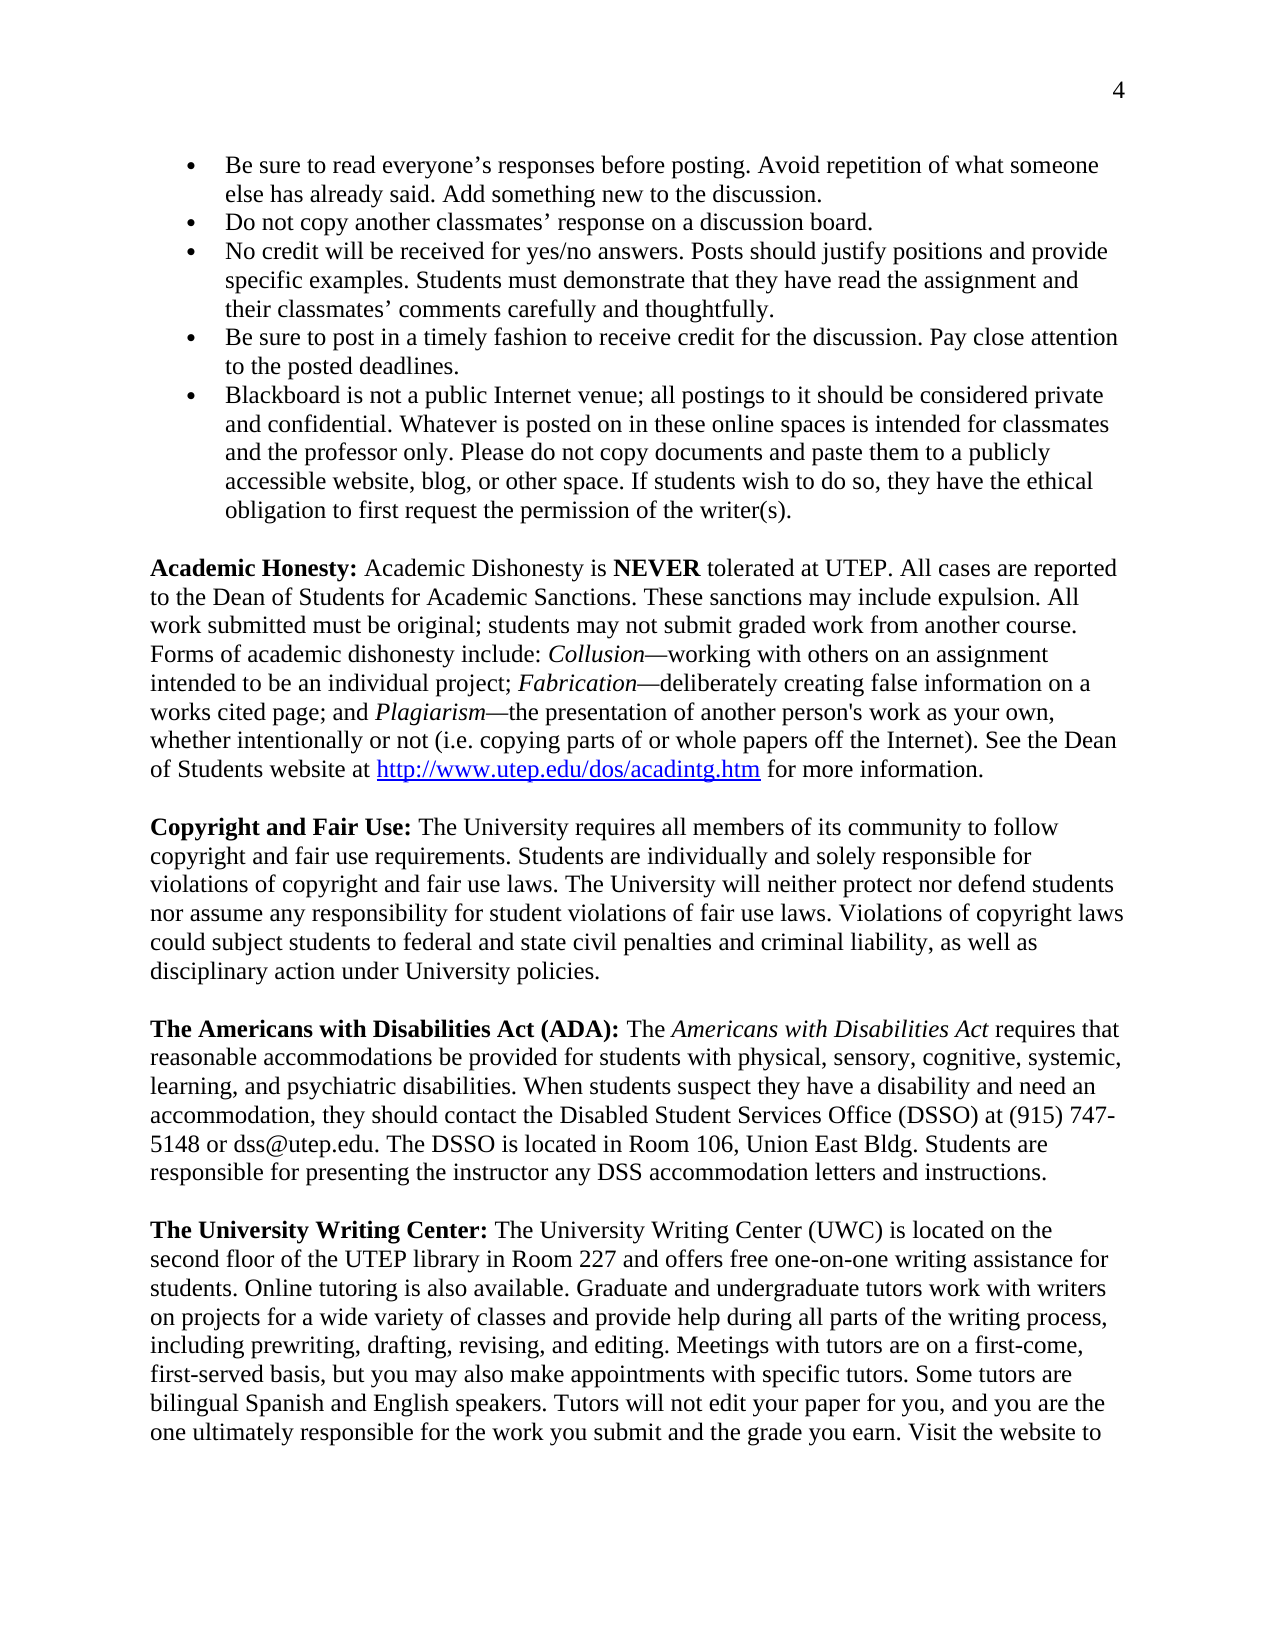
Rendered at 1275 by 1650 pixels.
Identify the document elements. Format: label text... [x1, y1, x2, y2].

list Do not copy another classmates’ response on a discussion board. [187, 207, 1125, 236]
text The Americans with Disabilities Act (ADA): The Americans with Disabilities Act requires that reasonable accommodations be provided for students with physical, sensory, cognitive, systemic, learning, and psychiatric disabilities. When students suspect they have a disability and need an accommodation, they should contact the Disabled Student Services Office (DSSO) at (915) 747-5148 or dss@utep.edu. The DSSO is located in Room 106, Union East Bldg. Students are responsible for presenting the instructor any DSS accommodation letters and instructions. [150, 1014, 1125, 1186]
list Be sure to read everyone’s responses before posting. Avoid repetition of what someone else has already said. Add something new to the discussion. [187, 150, 1125, 207]
list Be sure to post in a timely fashion to receive credit for the discussion. Pay close attention to the posted deadlines. [187, 322, 1125, 380]
list Blackboard is not a public Internet venue; all postings to it should be considered private and confidential. Whatever is posted on in these online spaces is intended for classmates and the professor only. Please do not copy documents and paste them to a publicly accessible website, blog, or other space. If students wish to do so, they have the ethical obligation to first request the permission of the writer(s). [187, 380, 1125, 524]
text Copyright and Fair Use: The University requires all members of its community to follow copyright and fair use requirements. Students are individually and solely responsible for violations of copyright and fair use laws. The University will neither protect nor defend students nor assume any responsibility for student violations of fair use laws. Violations of copyright laws could subject students to federal and state civil penalties and criminal liability, as well as disciplinary action under University policies. [150, 812, 1125, 984]
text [150, 1215, 1125, 1445]
list No credit will be received for yes/no answers. Posts should justify positions and provide specific examples. Students must demonstrate that they have read the assignment and their classmates’ comments carefully and thoughtfully. [187, 236, 1125, 322]
text Academic Honesty: Academic Dishonesty is NEVER tolerated at UTEP. All cases are reported to the Dean of Students for Academic Sanctions. These sanctions may include expulsion. All work submitted must be original; students may not submit graded work from another course. Forms of academic dishonesty include: Collusion—working with others on an assignment intended to be an individual project; Fabrication—deliberately creating false information on a works cited page; and Plagiarism—the presentation of another person's work as your own, whether intentionally or not (i.e. copying parts of or whole papers off the Internet). See the Dean of Students website at http://www.utep.edu/dos/acadintg.htm for more information. [150, 553, 1125, 783]
